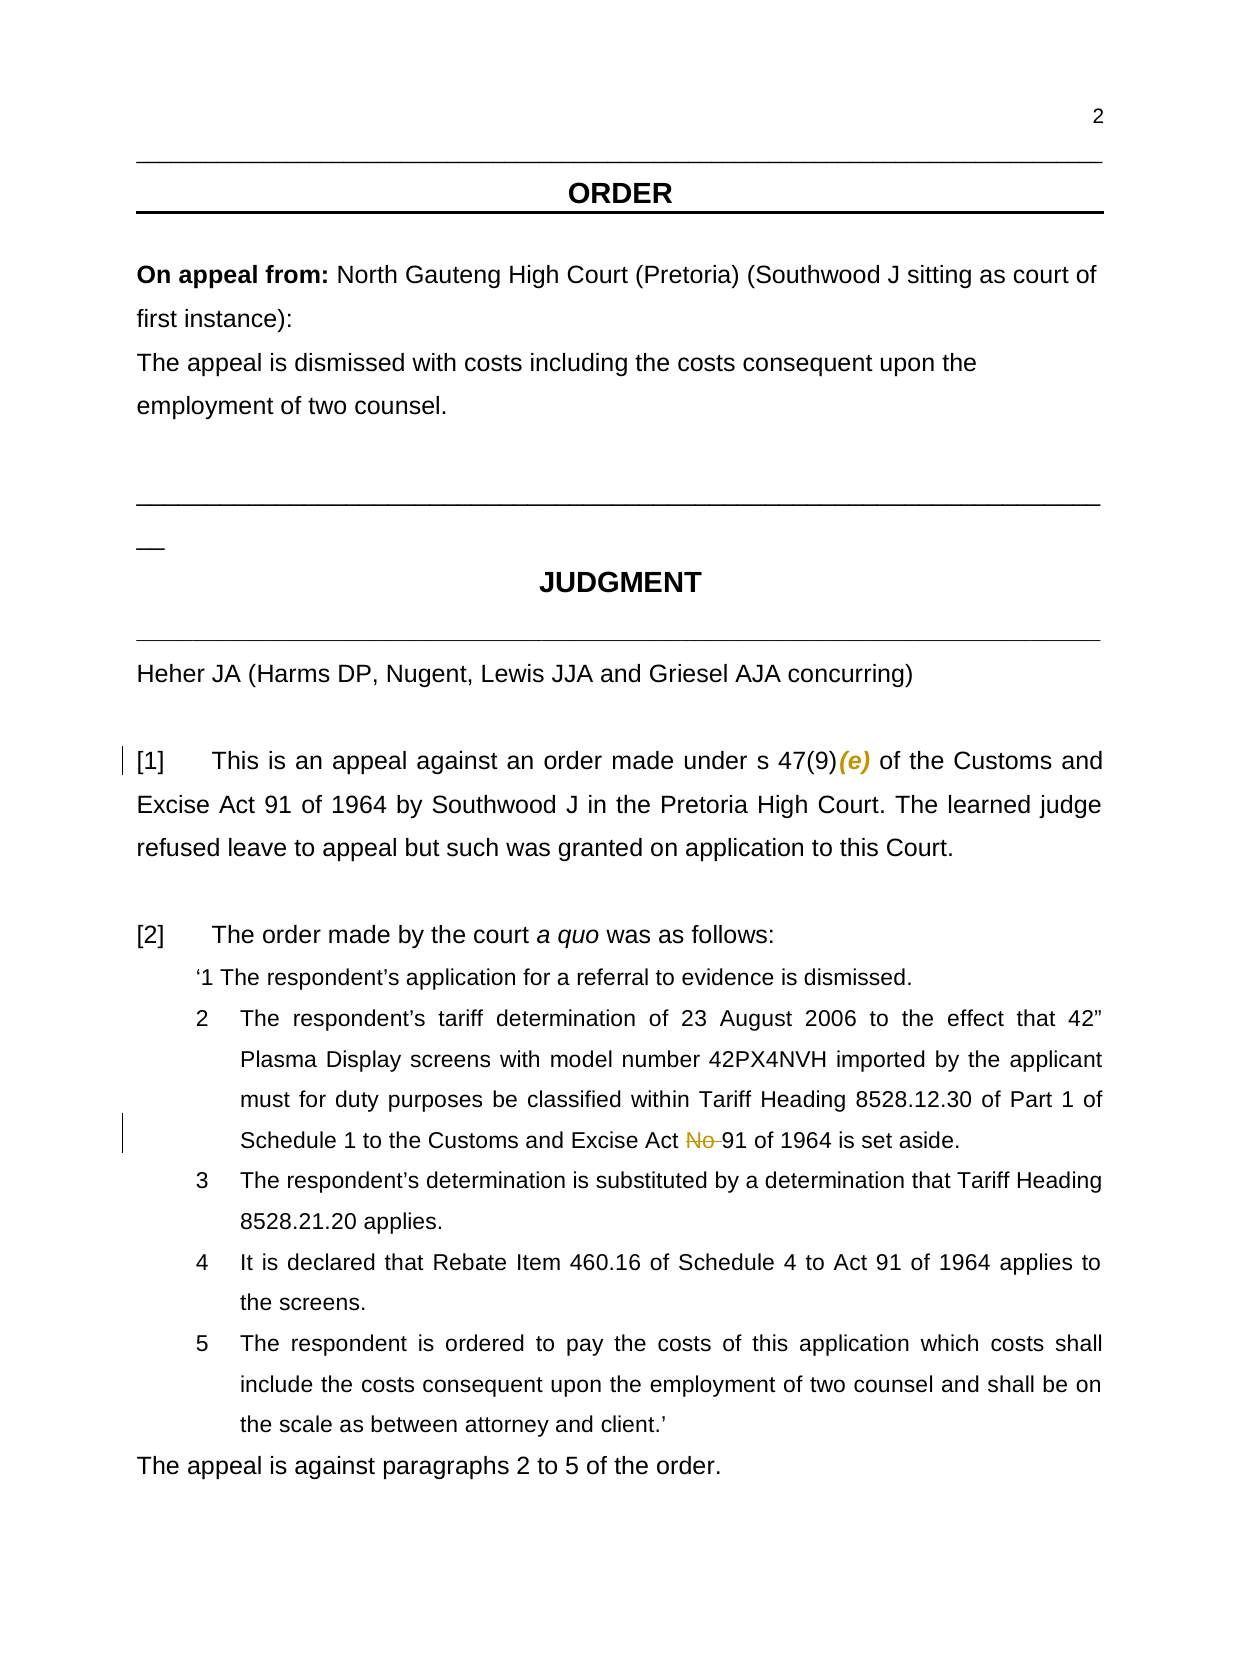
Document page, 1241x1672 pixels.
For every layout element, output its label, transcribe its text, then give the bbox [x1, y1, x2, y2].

text The appeal is against paragraphs 2 to 5 of the order. [136, 1451, 1104, 1480]
text 4 It is declared that Rebate Item 460.16 of Schedule 4 to Act 91 of 1964 applies to the screens. [196, 1248, 1104, 1316]
text ‘1 The respondent’s application for a referral to evidence is dismissed. [196, 964, 1104, 991]
list _______________________________________________________________________ [136, 478, 1104, 551]
subtitle On appeal from: High Court () (Southwood J sitting as court of first instance): [136, 260, 1104, 333]
text [2] The order made by the court a quo was as follows: [136, 920, 1104, 949]
text ____________________________________________________________________________________ [136, 128, 1104, 164]
text 5 The respondent is ordered to pay the costs of this application which costs shall include the costs consequent upon the employment of two counsel and shall be on the scale as between attorney and client.’ [196, 1329, 1104, 1438]
text [1] This is an appeal against an order made under s 47(9)(e) of the Customs and Excise Act 91 of 1964 by Southwood J in the Pretoria High Court. The learned judge refused leave to appeal but such was granted on application to this Court. [136, 746, 1104, 862]
text _____________________________________________________________________ [136, 615, 1104, 644]
text JUDGMENT [136, 565, 1104, 599]
subtitle ORDER [136, 176, 1104, 211]
text The appeal is dismissed with costs including the costs consequent upon the employment of two counsel. [136, 347, 1104, 420]
text 3 The respondent’s determination is substituted by a determination that Tariff Heading 8528.21.20 applies. [196, 1167, 1104, 1234]
text Heher JA (Harms DP, Nugent, Lewis JJA and Griesel AJA concurring) [136, 659, 1104, 688]
text 2 The respondent’s tariff determination of 23 August 2006 to the effect that 42” Plasma Display screens with model number 42PX4NVH imported by the applicant must for duty purposes be classified within Tariff Heading 8528.12.30 of Part 1 of Schedule 1 to the Customs and Excise Act 91 of 1964 is set aside. [196, 1004, 1104, 1153]
